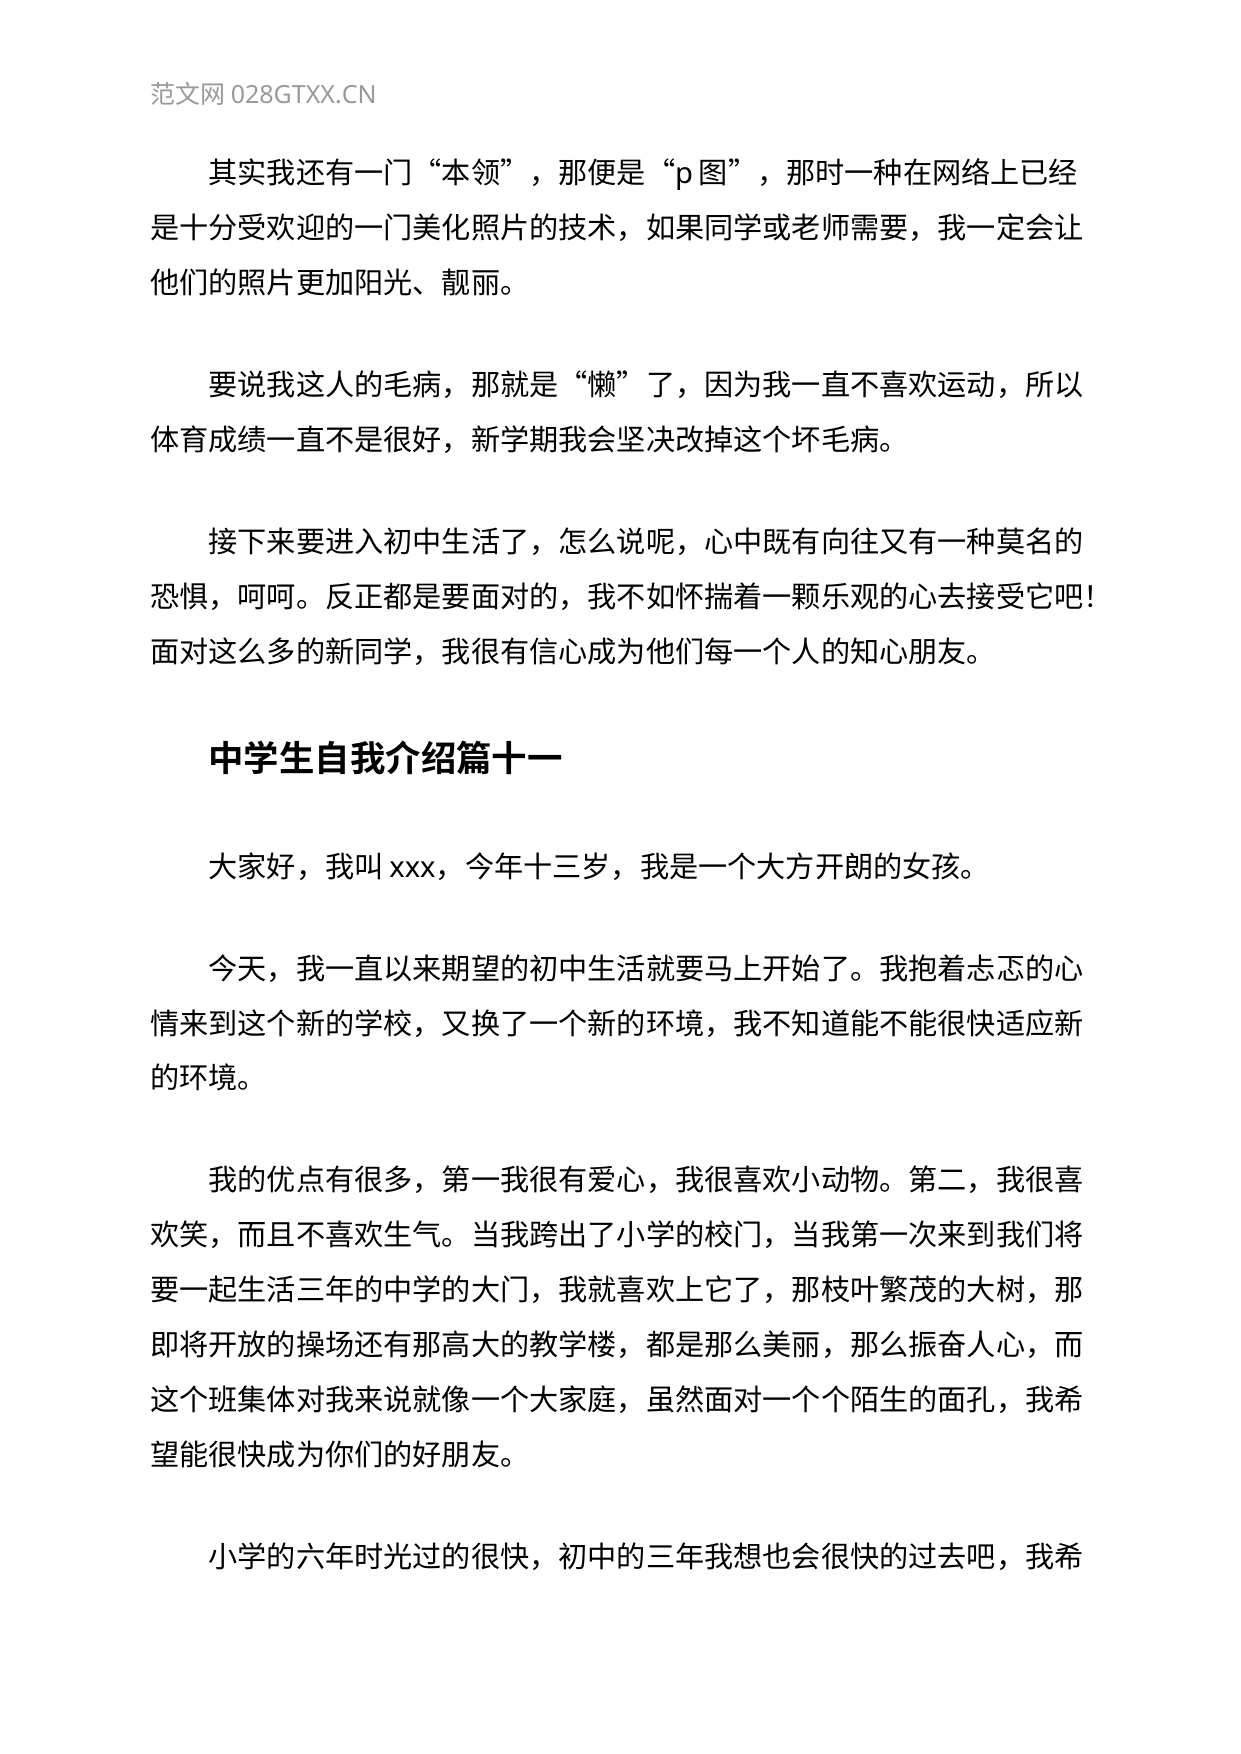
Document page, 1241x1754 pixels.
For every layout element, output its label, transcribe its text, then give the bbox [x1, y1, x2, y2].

text 要说我这人的毛病，那就是“懒”了，因为我一直不喜欢运动，所以体育成绩一直不是很好，新学期我会坚决改掉这个坏毛病。 [150, 362, 1090, 459]
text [150, 1533, 1090, 1575]
text 中学生自我介绍篇十一 [150, 730, 1090, 781]
text 我的优点有很多，第一我很有爱心，我很喜欢小动物。第二，我很喜欢笑，而且不喜欢生气。当我跨出了小学的校门，当我第一次来到我们将要一起生活三年的中学的大门，我就喜欢上它了，那枝叶繁茂的大树，那即将开放的操场还有那高大的教学楼，都是那么美丽，那么振奋人心，而这个班集体对我来说就像一个大家庭，虽然面对一个个陌生的面孔，我希望能很快成为你们的好朋友。 [150, 1157, 1090, 1474]
text 今天，我一直以来期望的初中生活就要马上开始了。我抱着忐忑的心情来到这个新的学校，又换了一个新的环境，我不知道能不能很快适应新的环境。 [150, 945, 1090, 1097]
text 大家好，我叫xxx，今年十三岁，我是一个大方开朗的女孩。 [150, 843, 1090, 886]
text 接下来要进入初中生活了，怎么说呢，心中既有向往又有一种莫名的恐惧，呵呵。反正都是要面对的，我不如怀揣着一颗乐观的心去接受它吧！面对这么多的新同学，我很有信心成为他们每一个人的知心朋友。 [150, 518, 1090, 670]
text 其实我还有一门“本领”，那便是“p图”，那时一种在网络上已经是十分受欢迎的一门美化照片的技术，如果同学或老师需要，我一定会让他们的照片更加阳光、靓丽。 [150, 150, 1090, 302]
